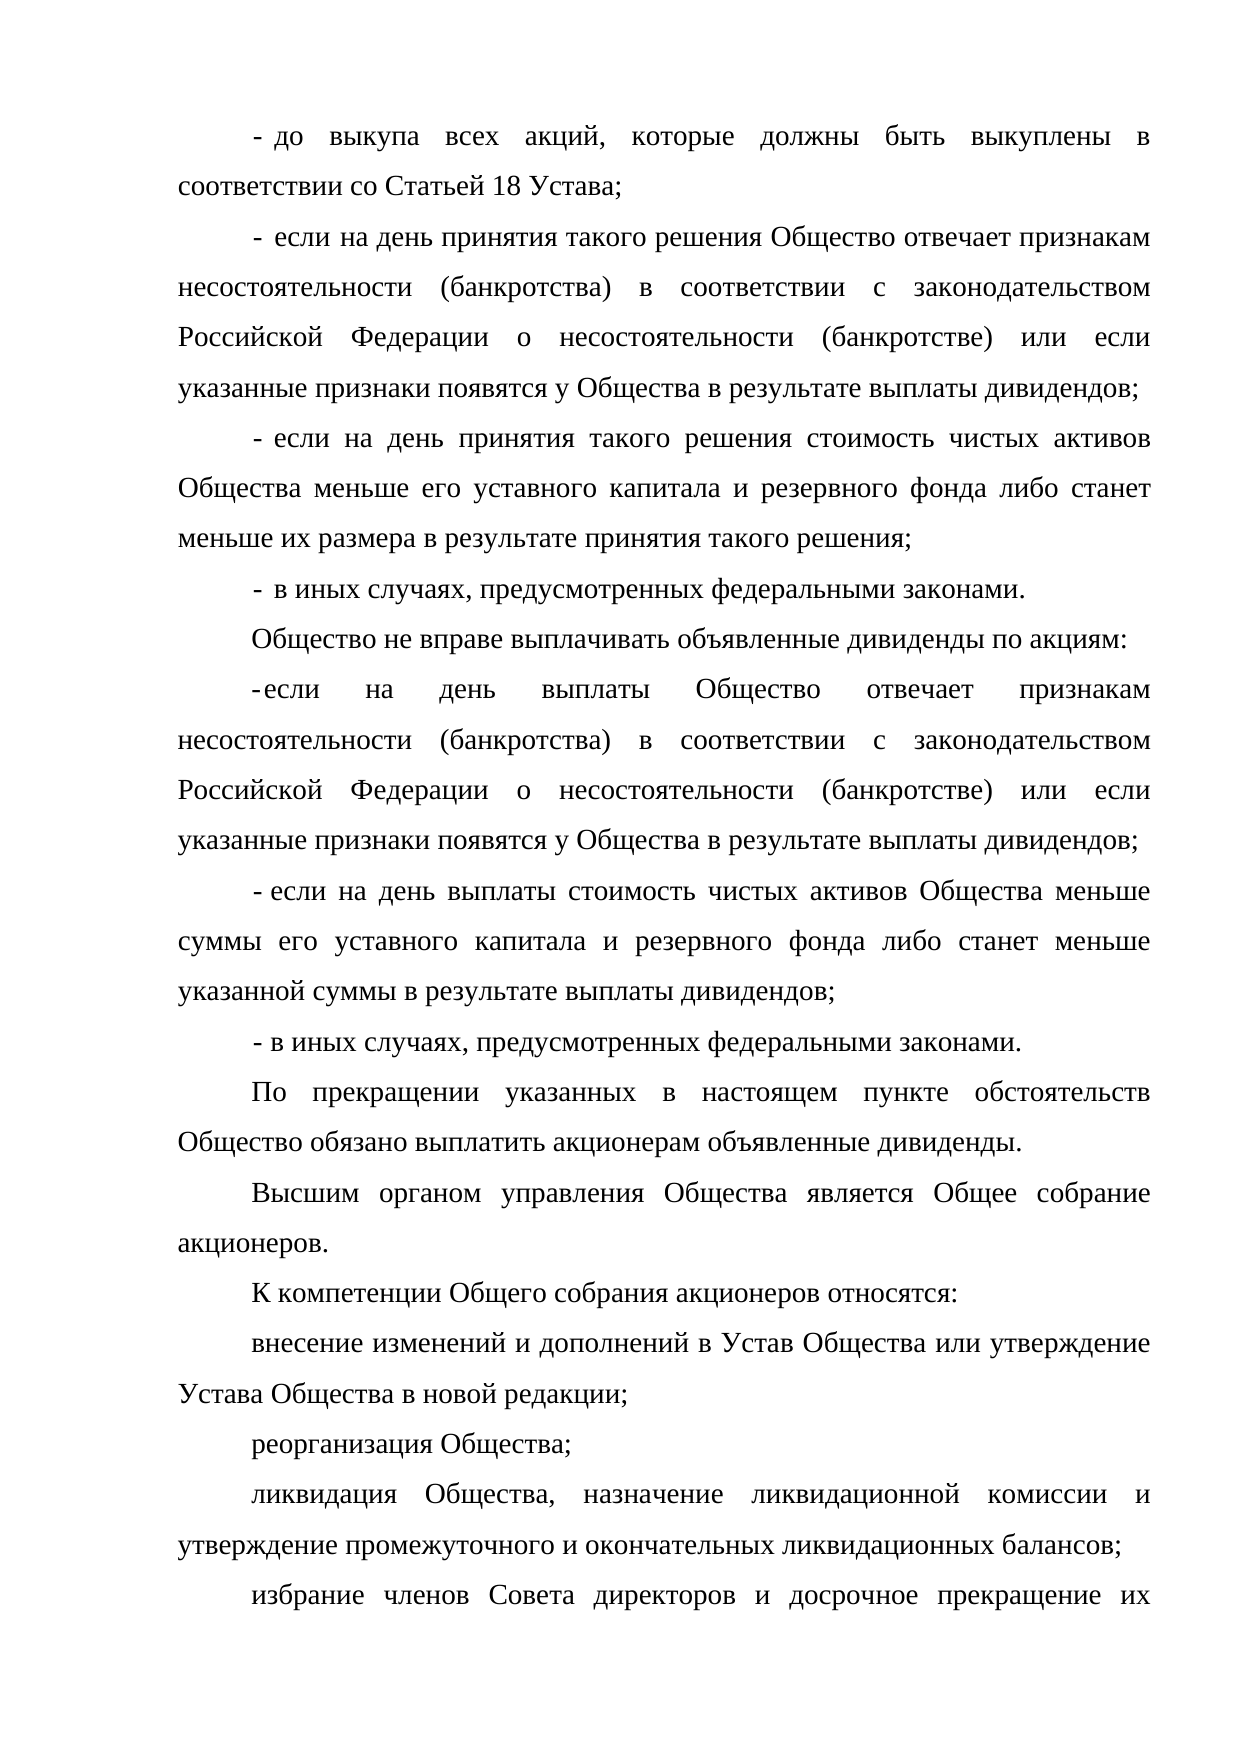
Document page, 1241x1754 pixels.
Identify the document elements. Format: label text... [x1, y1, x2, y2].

list в иных случаях, предусмотренных федеральными законами. [178, 571, 1152, 604]
text - если на день выплаты Общество отвечает признакам несостоятельности (банкротства) в соответствии с законодательством Российской Федерации о несостоятельности (банкротстве) или если указанные признаки появятся у Общества в результате выплаты дивидендов; [177, 672, 1152, 856]
list если на день выплаты стоимость чистых активов Общества меньше суммы его уставного капитала и резервного фонда либо станет меньше указанной суммы в результате выплаты дивидендов; [178, 873, 1152, 1007]
list если на день принятия такого решения стоимость чистых активов Общества меньше его уставного капитала и резервного фонда либо станет меньше их размера в результате принятия такого решения; [178, 420, 1152, 554]
text По прекращении указанных в настоящем пункте обстоятельств Общество обязано выплатить акционерам объявленные дивиденды. [177, 1074, 1152, 1158]
list если на день принятия такого решения Общество отвечает признакам несостоятельности (банкротства) в соответствии с законодательством Российской Федерации о несостоятельности (банкротстве) или если указанные признаки появятся у Общества в результате выплаты дивидендов; [178, 219, 1152, 403]
list в иных случаях, предусмотренных федеральными законами. [178, 1024, 1152, 1057]
text Общество не вправе выплачивать объявленные дивиденды по акциям: [177, 621, 1152, 655]
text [177, 1577, 1152, 1611]
text ликвидация Общества, назначение ликвидационной комиссии и утверждение промежуточного и окончательных ликвидационных балансов; [177, 1477, 1152, 1560]
text внесение изменений и дополнений в Устав Общества или утверждение Устава Общества в новой редакции; [177, 1326, 1152, 1409]
text Высшим органом управления Общества является Общее собрание акционеров. [177, 1175, 1152, 1258]
text реорганизация Общества; [177, 1426, 1152, 1460]
text К компетенции Общего собрания акционеров относятся: [177, 1275, 1152, 1309]
list до выкупа всех акций, которые должны быть выкуплены в соответствии со Статьей 18 Устава; [178, 118, 1152, 202]
